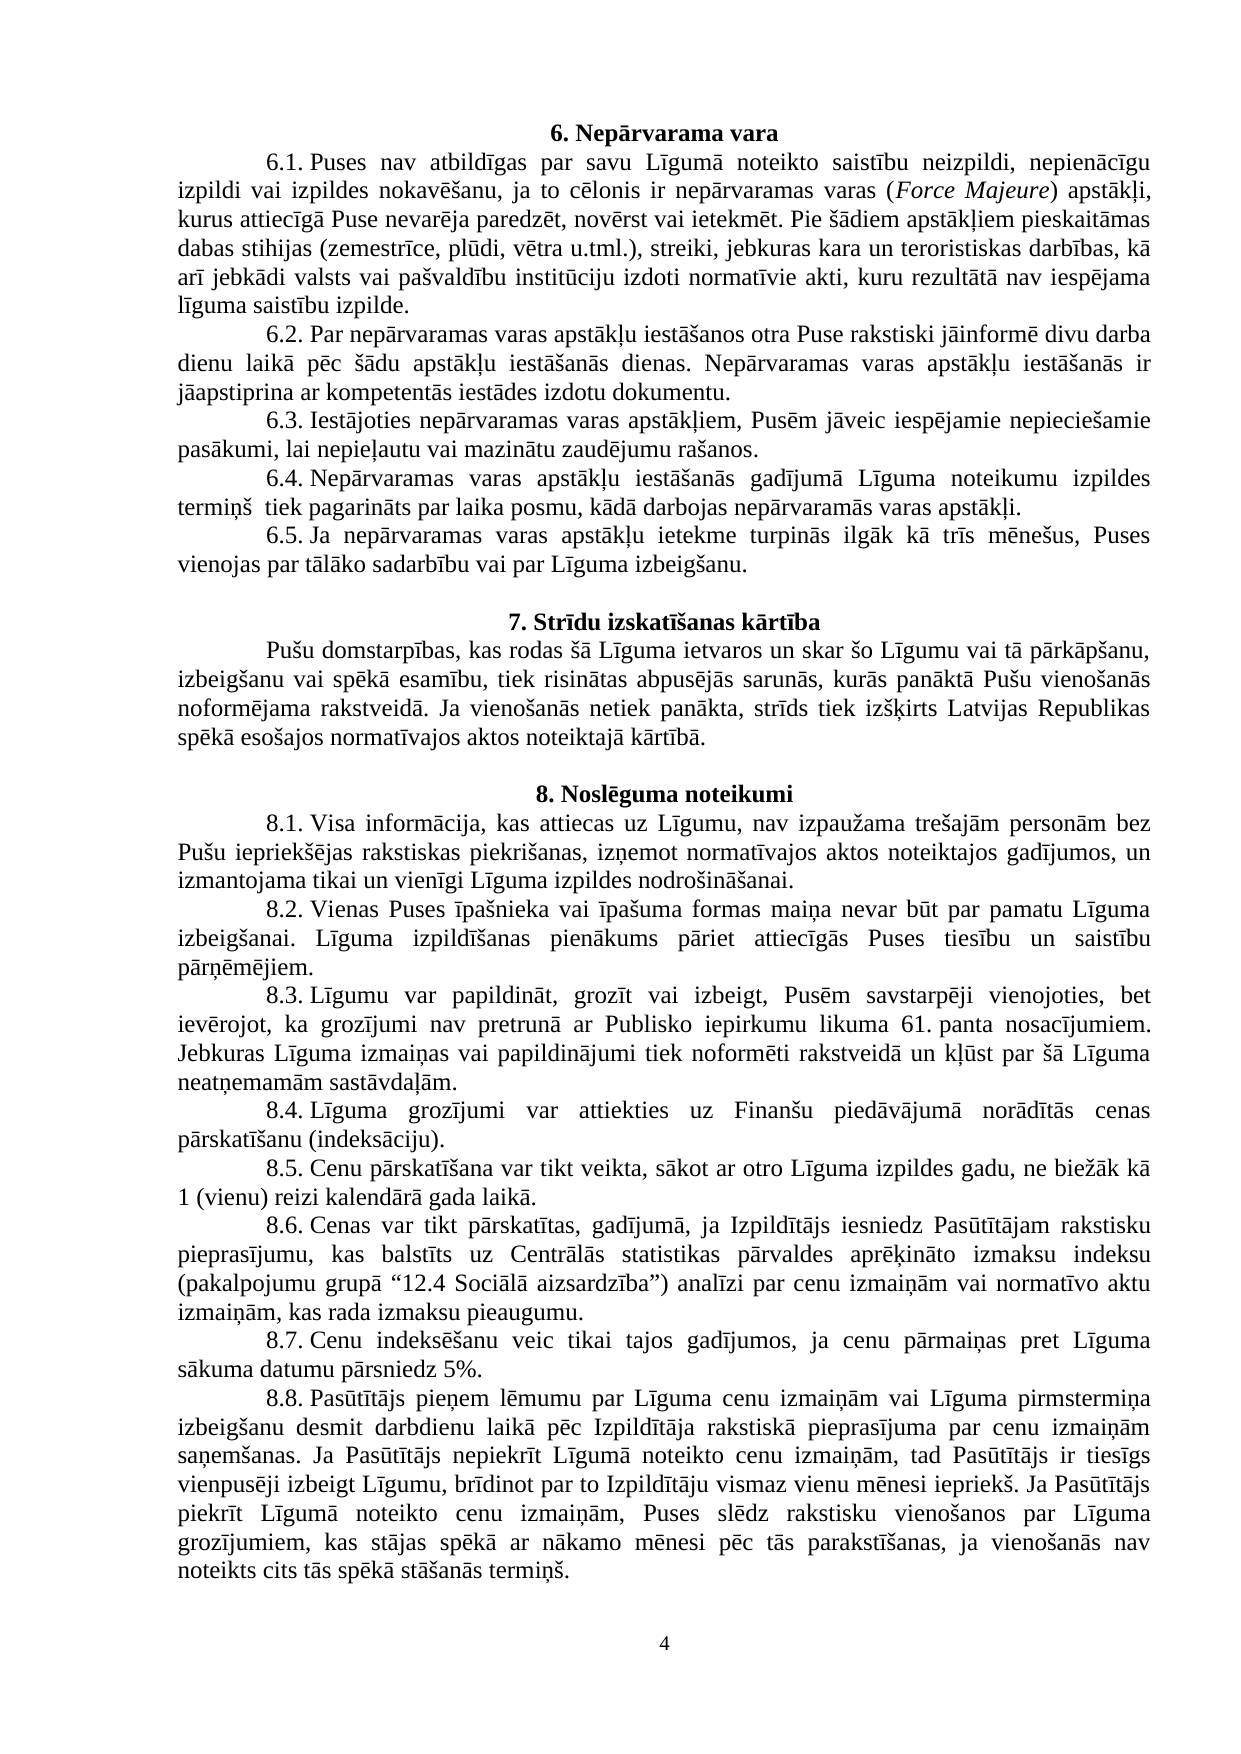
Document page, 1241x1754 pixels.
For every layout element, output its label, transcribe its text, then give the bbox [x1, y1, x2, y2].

text 6. Nepārvarama vara [177, 118, 1152, 147]
text 8. Noslēguma noteikumi [177, 779, 1152, 808]
text 8.3. Līgumu var papildināt, grozīt vai izbeigt, Pusēm savstarpēji vienojoties, bet ievērojot, ka grozījumi nav pretrunā ar Publisko iepirkumu likuma 61. panta nosacījumiem. Jebkuras Līguma izmaiņas vai papildinājumi tiek noformēti rakstveidā un kļūst par šā Līguma neatņemamām sastāvdaļām. [177, 981, 1152, 1096]
text 7. Strīdu izskatīšanas kārtība [177, 607, 1152, 636]
text 6.1. Puses nav atbildīgas par savu Līgumā noteikto saistību neizpildi, nepienācīgu izpildi vai izpildes nokavēšanu, ja to cēlonis ir nepārvaramas varas (Force Majeure) apstākļi, kurus attiecīgā Puse nevarēja paredzēt, novērst vai ietekmēt. Pie šādiem apstākļiem pieskaitāmas dabas stihijas (zemestrīce, plūdi, vētra u.tml.), streiki, jebkuras kara un teroristiskas darbības, kā arī jebkādi valsts vai pašvaldību institūciju izdoti normatīvie akti, kuru rezultātā nav iespējama līguma saistību izpilde. [177, 147, 1152, 319]
text 8.6. Cenas var tikt pārskatītas, gadījumā, ja Izpildītājs iesniedz Pasūtītājam rakstisku pieprasījumu, kas balstīts uz Centrālās statistikas pārvaldes aprēķināto izmaksu indeksu (pakalpojumu grupā “12.4 Sociālā aizsardzība”) analīzi par cenu izmaiņām vai normatīvo aktu izmaiņām, kas rada izmaksu pieaugumu. [177, 1211, 1152, 1326]
text 8.8. Pasūtītājs pieņem lēmumu par Līguma cenu izmaiņām vai Līguma pirmstermiņa izbeigšanu desmit darbdienu laikā pēc Izpildītāja rakstiskā pieprasījuma par cenu izmaiņām saņemšanas. Ja Pasūtītājs nepiekrīt Līgumā noteikto cenu izmaiņām, tad Pasūtītājs ir tiesīgs vienpusēji izbeigt Līgumu, brīdinot par to Izpildītāju vismaz vienu mēnesi iepriekš. Ja Pasūtītājs piekrīt Līgumā noteikto cenu izmaiņām, Puses slēdz rakstisku vienošanos par Līguma grozījumiem, kas stājas spēkā ar nākamo mēnesi pēc tās parakstīšanas, ja vienošanās nav noteikts cits tās spēkā stāšanās termiņš. [177, 1383, 1152, 1584]
text Pušu domstarpības, kas rodas šā Līguma ietvaros un skar šo Līgumu vai tā pārkāpšanu, izbeigšanu vai spēkā esamību, tiek risinātas abpusējās sarunās, kurās panāktā Pušu vienošanās noformējama rakstveidā. Ja vienošanās netiek panākta, strīds tiek izšķirts Latvijas Republikas spēkā esošajos normatīvajos aktos noteiktajā kārtībā. [177, 636, 1152, 751]
text 8.2. Vienas Puses īpašnieka vai īpašuma formas maiņa nevar būt par pamatu Līguma izbeigšanai. Līguma izpildīšanas pienākums pāriet attiecīgās Puses tiesību un saistību pārņēmējiem. [177, 894, 1152, 981]
text 6.2. Par nepārvaramas varas apstākļu iestāšanos otra Puse rakstiski jāinformē divu darba dienu laikā pēc šādu apstākļu iestāšanās dienas. Nepārvaramas varas apstākļu iestāšanās ir jāapstiprina ar kompetentās iestādes izdotu dokumentu. [177, 319, 1152, 406]
text 6.5. Ja nepārvaramas varas apstākļu ietekme turpinās ilgāk kā trīs mēnešus, Puses vienojas par tālāko sadarbību vai par Līguma izbeigšanu. [177, 521, 1152, 578]
text 6.3. Iestājoties nepārvaramas varas apstākļiem, Pusēm jāveic iespējamie nepieciešamie pasākumi, lai nepieļautu vai mazinātu zaudējumu rašanos. [177, 406, 1152, 463]
text 8.5. Cenu pārskatīšana var tikt veikta, sākot ar otro Līguma izpildes gadu, ne biežāk kā 1 (vienu) reizi kalendārā gada laikā. [177, 1153, 1152, 1211]
text 8.7. Cenu indeksēšanu veic tikai tajos gadījumos, ja cenu pārmaiņas pret Līguma sākuma datumu pārsniedz 5%. [177, 1326, 1152, 1383]
text 8.1. Visa informācija, kas attiecas uz Līgumu, nav izpaužama trešajām personām bez Pušu iepriekšējas rakstiskas piekrišanas, izņemot normatīvajos aktos noteiktajos gadījumos, un izmantojama tikai un vienīgi Līguma izpildes nodrošināšanai. [177, 808, 1152, 894]
text 6.4. Nepārvaramas varas apstākļu iestāšanās gadījumā Līguma noteikumu izpildes termiņš tiek pagarināts par laika posmu, kādā darbojas nepārvaramās varas apstākļi. [177, 463, 1152, 521]
text 8.4. Līguma grozījumi var attiekties uz Finanšu piedāvājumā norādītās cenas pārskatīšanu (indeksāciju). [177, 1096, 1152, 1153]
